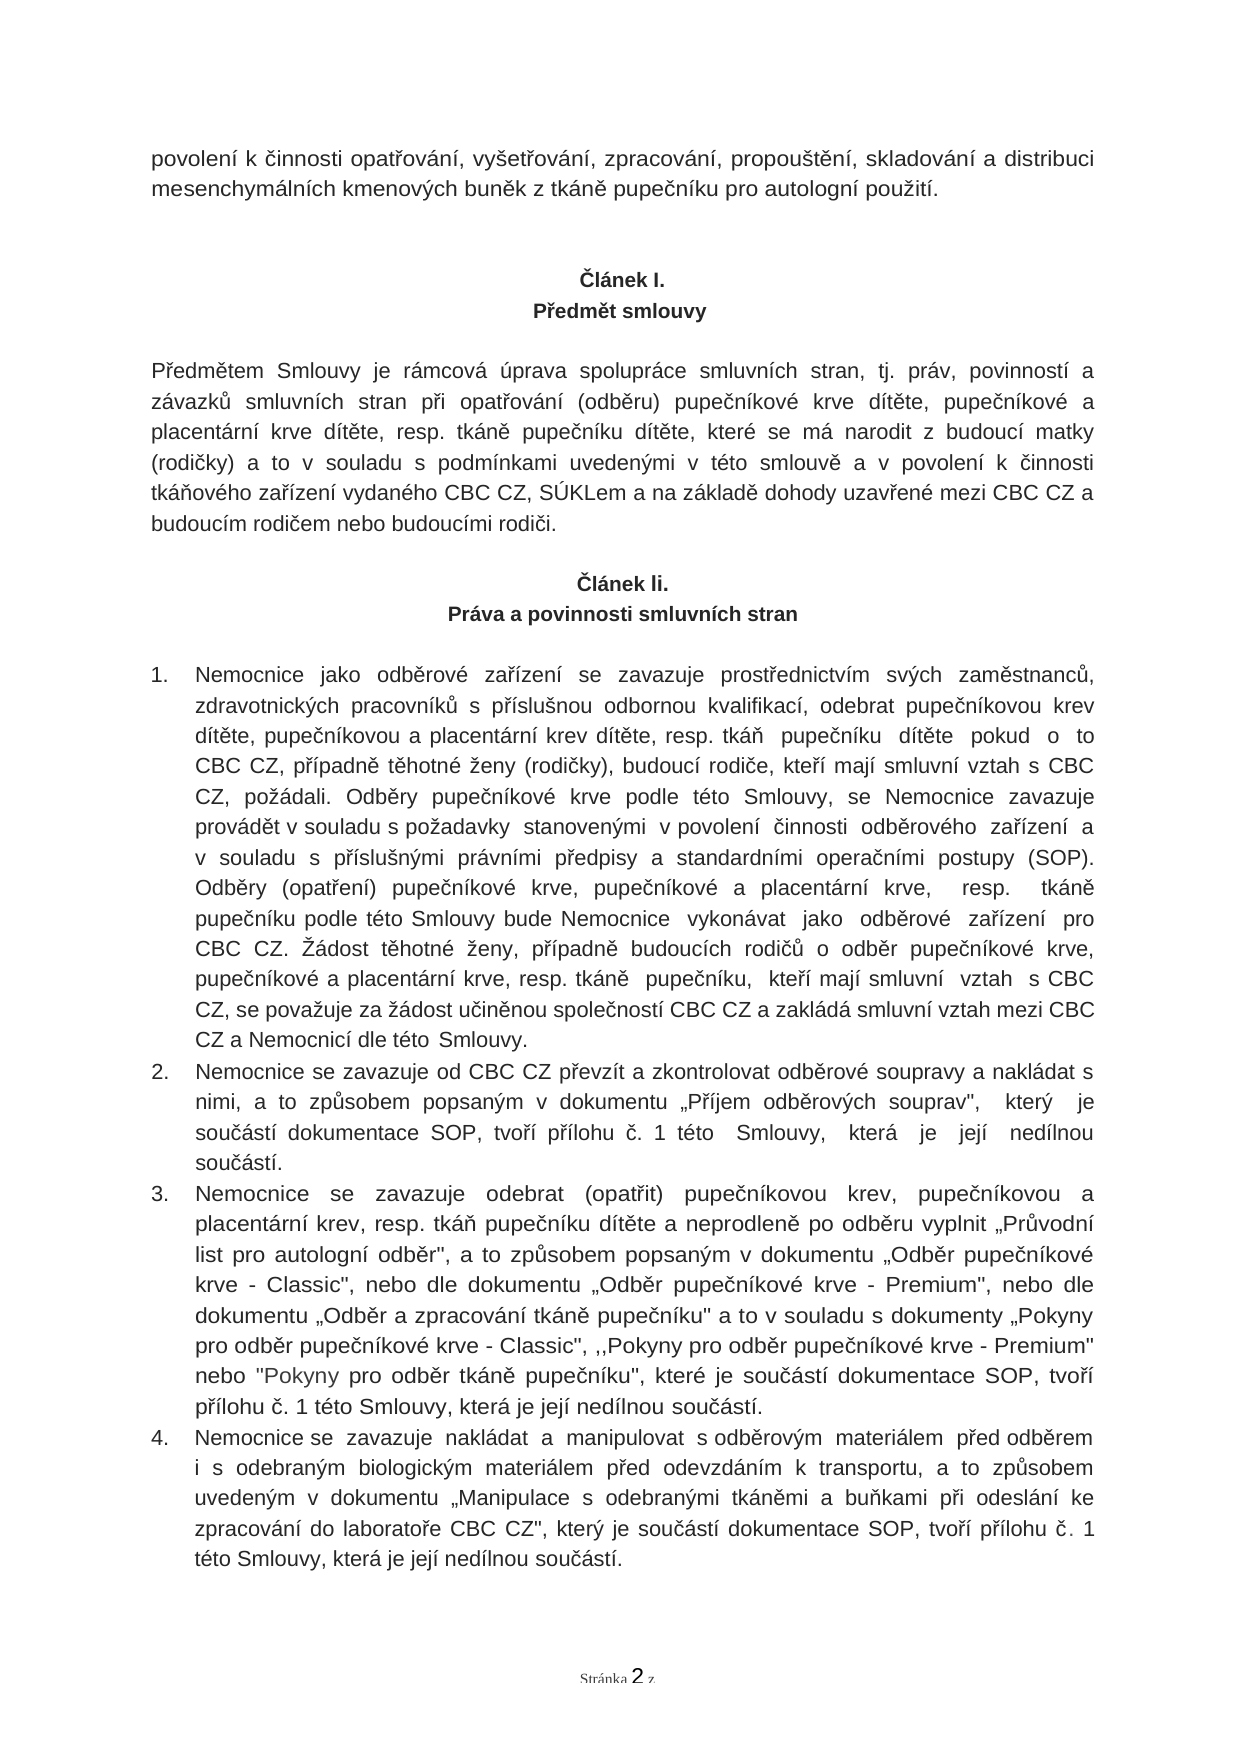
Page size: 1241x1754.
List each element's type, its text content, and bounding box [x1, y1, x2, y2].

text Předmětem Smlouvy je rámcová úprava spolupráce smluvních stran, tj. práv, povinností a závazků smluvních stran při opatřování (odběru) pupečníkové krve dítěte, pupečníkové a placentární krve dítěte, resp. tkáně pupečníku dítěte, které se má narodit z budoucí matky (rodičky) a to v souladu s podmínkami uvedenými v této smlouvě a v povolení k činnosti tkáňového zařízení vydaného CBC CZ, SÚKLem a na základě dohody uzavřené mezi CBC CZ a budoucím rodičem nebo budoucími rodiči. [151, 358, 1096, 536]
list Nemocnice jako odběrové zařízení se zavazuje prostřednictvím svých zaměstnanců, zdravotnických pracovníků s příslušnou odbornou kvalifikací, odebrat pupečníkovou krev dítěte, pupečníkovou a placentární krev dítěte, resp. tkáň pupečníku dítěte pokud o to CBC CZ, případně těhotné ženy (rodičky), budoucí rodiče, kteří mají smluvní vztah s CBC CZ, požádali. Odběry pupečníkové krve podle této Smlouvy, se Nemocnice zavazuje provádět v souladu s požadavky stanovenými v povolení činnosti odběrového zařízení a v souladu s příslušnými právními předpisy a standardními operačními postupy (SOP). Odběry (opatření) pupečníkové krve, pupečníkové a placentární krve, resp. tkáně pupečníku podle této Smlouvy bude Nemocnice vykonávat jako odběrové zařízení pro CBC CZ. Žádost těhotné ženy, případně budoucích rodičů o odběr pupečníkové krve, pupečníkové a placentární krve, resp. tkáně pupečníku, kteří mají smluvní vztah s CBC CZ, se považuje za žádost učiněnou společností CBC CZ a zakládá smluvní vztah mezi CBC CZ a Nemocnicí dle této Smlouvy. [150, 662, 1096, 1052]
list Nemocnice se zavazuje od CBC CZ převzít a zkontrolovat odběrové soupravy a nakládat s nimi, a to způsobem popsaným v dokumentu „Příjem odběrových souprav", který je součástí dokumentace SOP, tvoří přílohu č. 1 této Smlouvy, která je její nedílnou součástí. [151, 1059, 1096, 1175]
text Článek li. [348, 570, 898, 596]
text Práva a povinnosti smluvních stran [348, 602, 898, 626]
text Článek I. Předmět smlouvy [533, 268, 740, 322]
text povolení k činnosti opatřování, vyšetřování, zpracování, propouštění, skladování a distribuci mesenchymálních kmenových buněk z tkáně pupečníku pro autologní použití. [151, 146, 1096, 201]
list Nemocnice se zavazuje nakládat a manipulovat s odběrovým materiálem před odběrem i s odebraným biologickým materiálem před odevzdáním k transportu, a to způsobem uvedeným v dokumentu „Manipulace s odebranými tkáněmi a buňkami při odeslání ke zpracování do laboratoře CBC CZ", který je součástí dokumentace SOP, tvoří přílohu č. 1 této Smlouvy, která je její nedílnou součástí. [151, 1424, 1095, 1571]
list Nemocnice se zavazuje odebrat (opatřit) pupečníkovou krev, pupečníkovou a placentární krev, resp. tkáň pupečníku dítěte a neprodleně po odběru vyplnit „Průvodní list pro autologní odběr", a to způsobem popsaným v dokumentu „Odběr pupečníkové krve - Classic", nebo dle dokumentu „Odběr pupečníkové krve - Premium", nebo dle dokumentu „Odběr a zpracování tkáně pupečníku" a to v souladu s dokumenty „Pokyny pro odběr pupečníkové krve - Classic", ,,Pokyny pro odběr pupečníkové krve - Premium" nebo "Pokyny pro odběr tkáně pupečníku", které je součástí dokumentace SOP, tvoří přílohu č. 1 této Smlouvy, která je její nedílnou součástí. [151, 1181, 1096, 1419]
